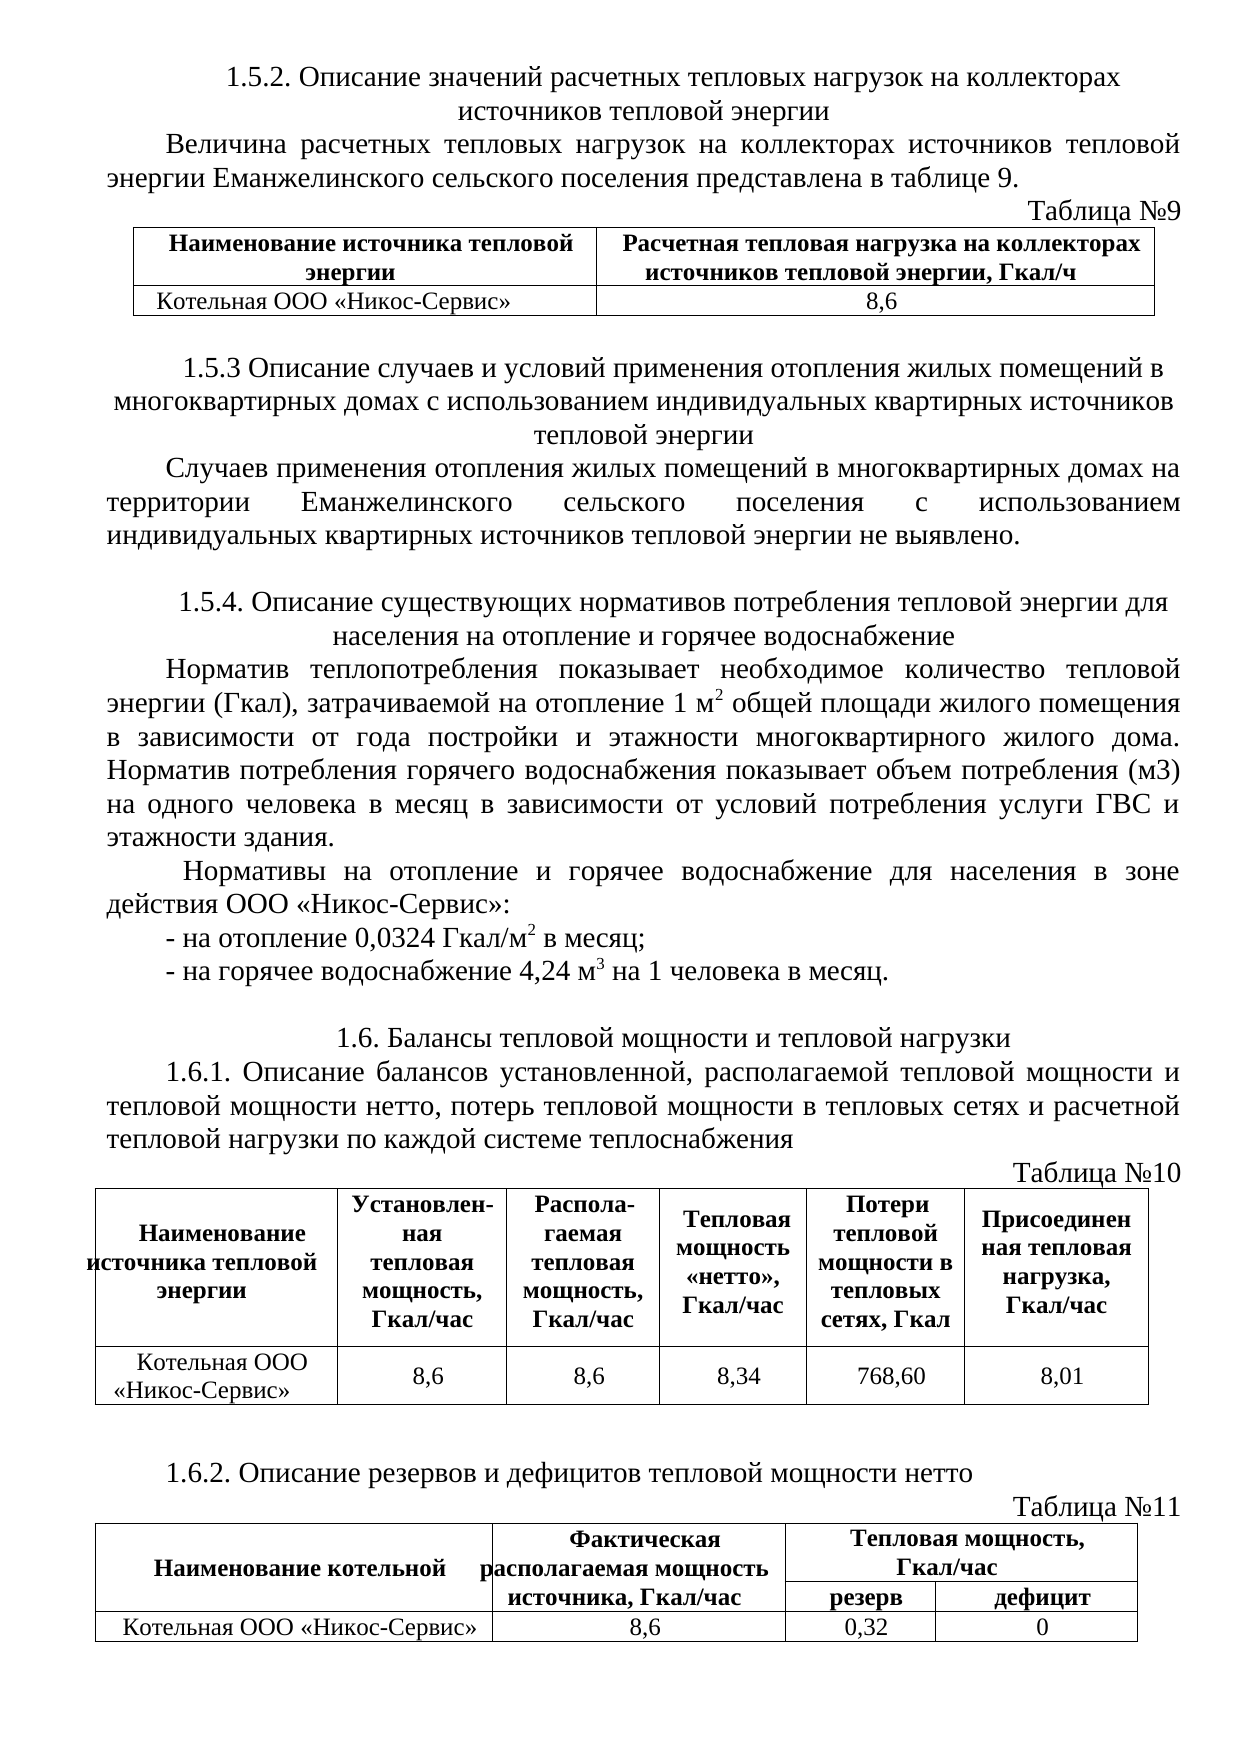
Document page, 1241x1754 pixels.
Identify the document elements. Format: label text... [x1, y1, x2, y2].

table_cell 8,6 [493, 1612, 785, 1641]
table_header Наименование котельной [96, 1524, 492, 1611]
table_header Тепловая мощность «нетто», Гкал/час [660, 1189, 806, 1346]
text Случаев применения отопления жилых помещений в многоквартирных домах на территории Еманжелинского сельского поселения с использованием индивидуальных квартирных источников тепловой энергии не выявлено. [106, 450, 1181, 551]
table_cell 0,32 [786, 1612, 935, 1641]
text Величина расчетных тепловых нагрузок на коллекторах источников тепловой энергии Еманжелинского сельского поселения представлена в таблице 9. [106, 126, 1181, 193]
table_cell Котельная ООО «Никос-Сервис» [96, 1612, 492, 1641]
table_cell 768,60 [807, 1347, 964, 1404]
table_cell 8,34 [660, 1347, 806, 1404]
text Нормативы на отопление и горячее водоснабжение для населения в зоне действия ООО «Никос-Сервис»: [106, 853, 1181, 920]
text - на горячее водоснабжение 4,24 м3 на 1 человека в месяц. [106, 953, 1181, 987]
table_header Наименование источника тепловой энергии [96, 1189, 337, 1346]
text 1.5.3 Описание случаев и условий применения отопления жилых помещений в многоквартирных домах с использованием индивидуальных квартирных источников тепловой энергии [106, 350, 1181, 450]
table_header Потери тепловой мощности в тепловых сетях, Гкал [807, 1189, 964, 1346]
table_header Наименование источника тепловой энергии [134, 228, 596, 285]
text - на отопление 0,0324 Гкал/м2 в месяц; [106, 920, 1181, 953]
text Таблица №11 [106, 1489, 1181, 1522]
table_cell 0 [936, 1612, 1137, 1641]
text Таблица №9 [106, 193, 1181, 227]
text 1.6.1. Описание балансов установленной, располагаемой тепловой мощности и тепловой мощности нетто, потерь тепловой мощности в тепловых сетях и расчетной тепловой нагрузки по каждой системе теплоснабжения [106, 1054, 1181, 1155]
text 1.5.2. Описание значений расчетных тепловых нагрузок на коллекторах источников тепловой энергии [106, 59, 1181, 126]
table_header Распола-гаемая тепловая мощность, Гкал/час [507, 1189, 659, 1346]
table_cell 8,6 [338, 1347, 506, 1404]
text 1.6.2. Описание резервов и дефицитов тепловой мощности нетто [106, 1455, 1181, 1489]
table_header Присоединенная тепловая нагрузка, Гкал/час [965, 1189, 1148, 1346]
text Норматив теплопотребления показывает необходимое количество тепловой энергии (Гкал), затрачиваемой на отопление 1 м2 общей площади жилого помещения в зависимости от года постройки и этажности многоквартирного жилого дома. Норматив потребления горячего водоснабжения показывает объем потребления (м3) на одного человека в месяц в зависимости от условий потребления услуги ГВС и этажности здания. [106, 652, 1181, 853]
text 1.5.4. Описание существующих нормативов потребления тепловой энергии для населения на отопление и горячее водоснабжение [106, 584, 1181, 652]
table_cell Котельная ООО «Никос-Сервис» [96, 1347, 337, 1404]
table_cell Котельная ООО «Никос-Сервис» [134, 286, 596, 315]
table_header Установлен-ная тепловая мощность, Гкал/час [338, 1189, 506, 1346]
table_cell 8,01 [965, 1347, 1148, 1404]
table_header Тепловая мощность, Гкал/час [786, 1524, 1137, 1581]
table_cell 8,6 [507, 1347, 659, 1404]
text 1.6. Балансы тепловой мощности и тепловой нагрузки [106, 1021, 1181, 1054]
table_cell 8,6 [597, 286, 1154, 315]
table_cell дефицит [936, 1582, 1137, 1611]
table_cell резерв [786, 1582, 935, 1611]
text Таблица №10 [106, 1155, 1181, 1188]
table_header Фактическая располагаемая мощность источника, Гкал/час [493, 1524, 785, 1611]
table_header Расчетная тепловая нагрузка на коллекторах источников тепловой энергии, Гкал/ч [597, 228, 1154, 285]
